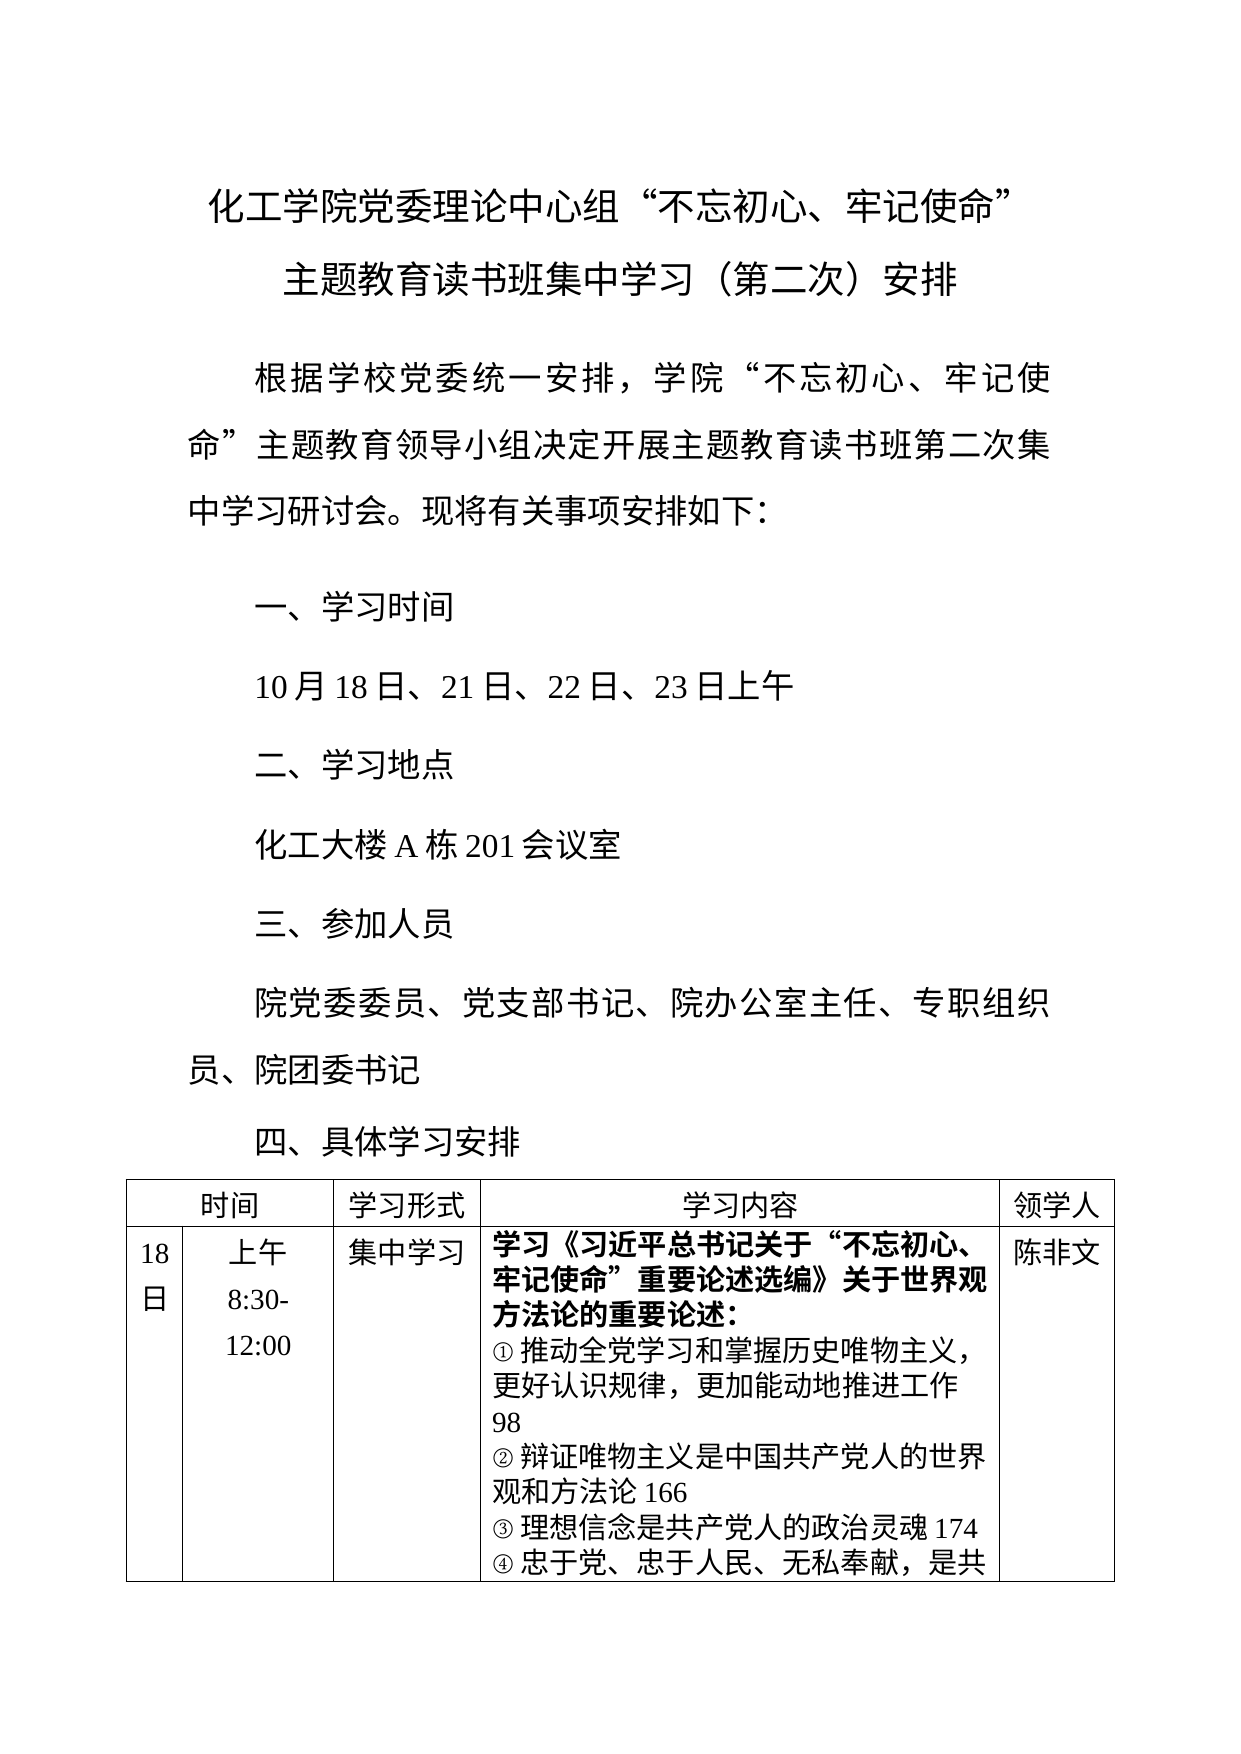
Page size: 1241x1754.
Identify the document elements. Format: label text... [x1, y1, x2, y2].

text 主题教育读书班集中学习（第二次）安排 [187, 235, 1053, 308]
text 院党委委员、党支部书记、院办公室主任、专职组织员、院团委书记 [187, 962, 1053, 1095]
text 根据学校党委统一安排，学院“不忘初心、牢记使命”主题教育领导小组决定开展主题教育读书班第二次集中学习研讨会。现将有关事项安排如下： [187, 337, 1053, 537]
table_header 时间 [127, 1180, 333, 1226]
table_cell 陈非文 [1000, 1227, 1114, 1581]
text 三、参加人员 [187, 883, 1053, 949]
text 一、学习时间 [187, 566, 1053, 633]
table_header 学习形式 [334, 1180, 480, 1226]
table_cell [481, 1227, 999, 1581]
text 10月18日、21日、22日、23日上午 [187, 645, 1053, 712]
text 二、学习地点 [187, 724, 1053, 791]
table_header 学习内容 [481, 1180, 999, 1226]
table_cell 18日 [127, 1227, 182, 1581]
table_cell 上午 8:30-12:00 [183, 1227, 333, 1581]
table_header 领学人 [1000, 1180, 1114, 1226]
text 化工学院党委理论中心组“不忘初心、牢记使命” [187, 162, 1053, 235]
table_cell 集中学习 [334, 1227, 480, 1581]
text 四、具体学习安排 [187, 1108, 1053, 1166]
text 化工大楼A栋201会议室 [187, 804, 1053, 870]
